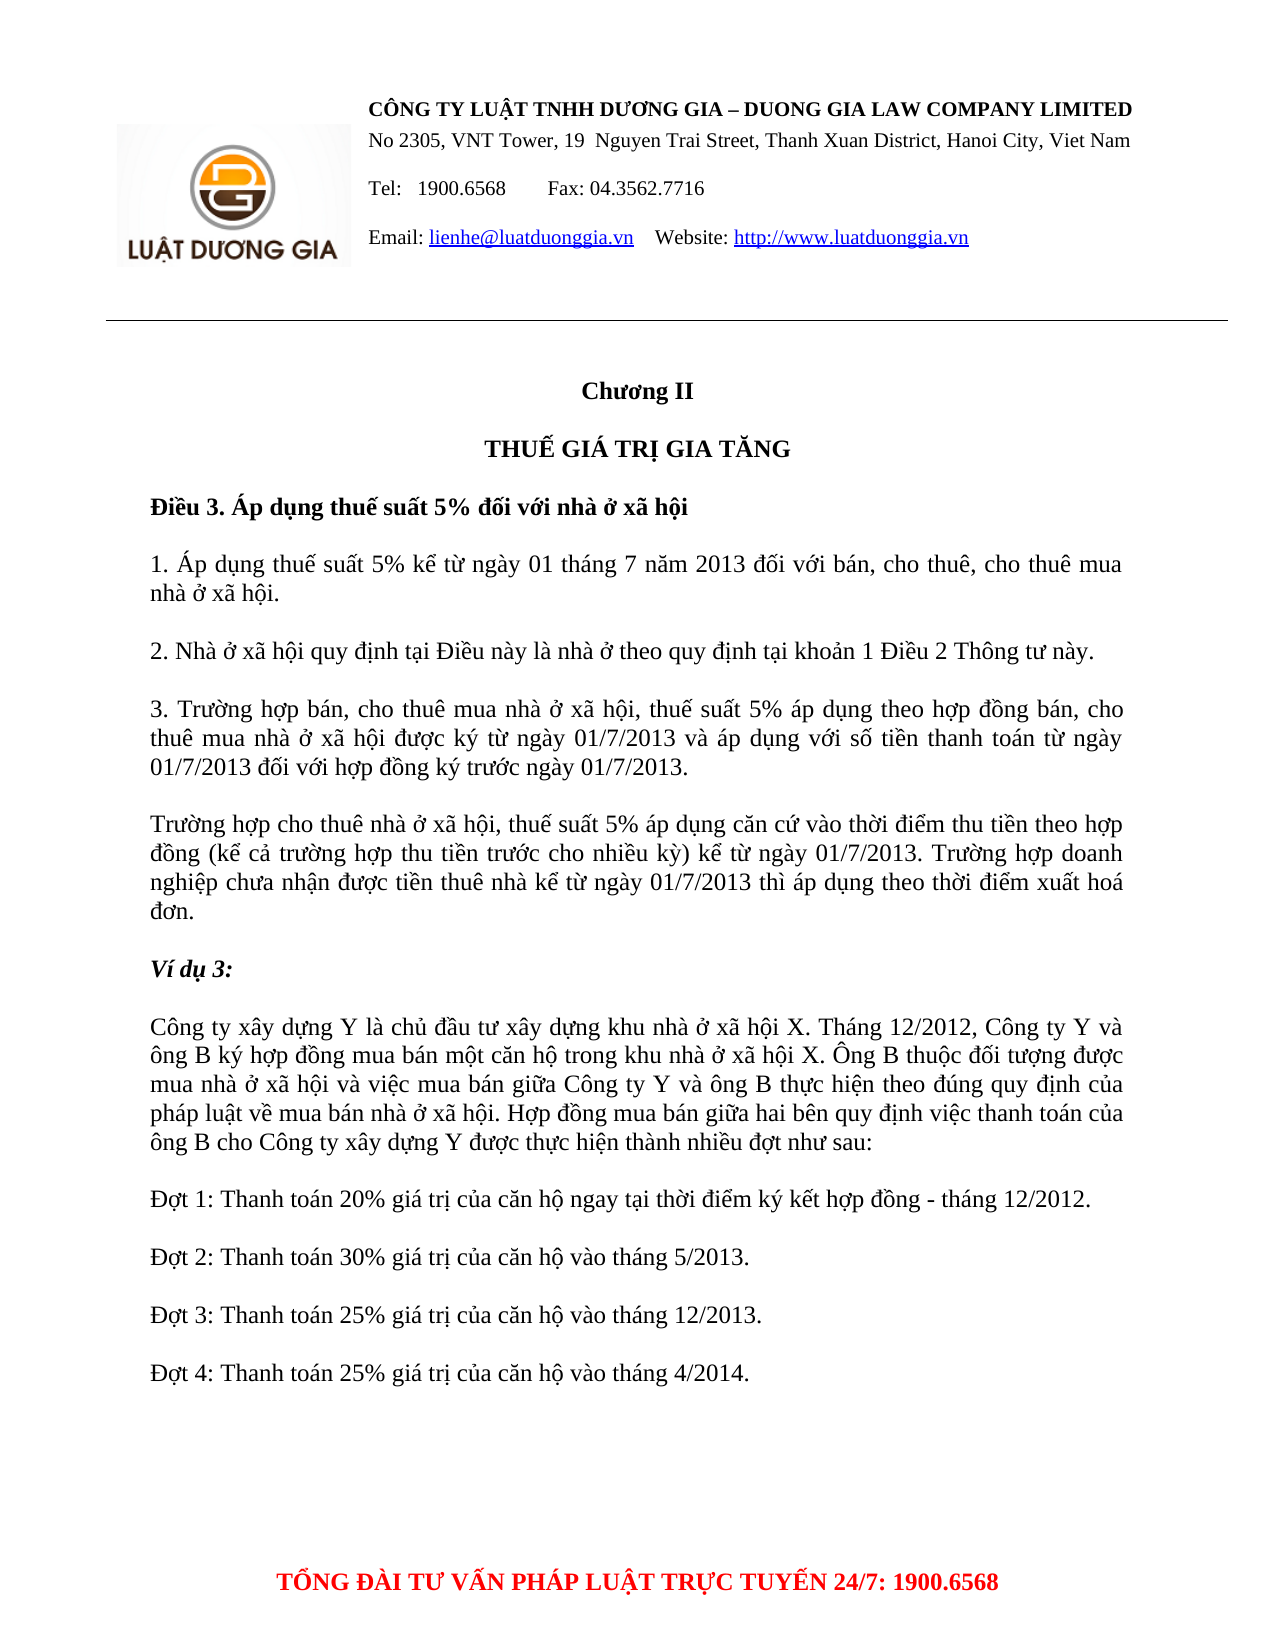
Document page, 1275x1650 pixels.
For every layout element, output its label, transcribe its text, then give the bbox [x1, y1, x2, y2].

text 2. Nhà ở xã hội quy định tại Điều này là nhà ở theo quy định tại khoản 1 Điều 2 Thông tư này. [150, 636, 1125, 665]
text Chương II [150, 376, 1125, 404]
text Đợt 3: Thanh toán 25% giá trị của căn hộ vào tháng 12/2013. [150, 1300, 1125, 1329]
text Ví dụ 3: [150, 954, 1125, 982]
text THUẾ GIÁ TRỊ GIA TĂNG [150, 434, 1125, 462]
text Đợt 4: Thanh toán 25% giá trị của căn hộ vào tháng 4/2014. [150, 1358, 1125, 1387]
text Công ty xây dựng Y là chủ đầu tư xây dựng khu nhà ở xã hội X. Tháng 12/2012, Công ty Y và ông B ký hợp đồng mua bán một căn hộ trong khu nhà ở xã hội X. Ông B thuộc đối tượng được mua nhà ở xã hội và việc mua bán giữa Công ty Y và ông B thực hiện theo đúng quy định của pháp luật về mua bán nhà ở xã hội. Hợp đồng mua bán giữa hai bên quy định việc thanh toán của ông B cho Công ty xây dựng Y được thực hiện thành nhiều đợt như sau: [150, 1012, 1125, 1155]
text Điều 3. Áp dụng thuế suất 5% đối với nhà ở xã hội [150, 492, 1125, 520]
text Đợt 2: Thanh toán 30% giá trị của căn hộ vào tháng 5/2013. [150, 1242, 1125, 1271]
text 3. Trường hợp bán, cho thuê mua nhà ở xã hội, thuế suất 5% áp dụng theo hợp đồng bán, cho thuê mua nhà ở xã hội được ký từ ngày 01/7/2013 và áp dụng với số tiền thanh toán từ ngày 01/7/2013 đối với hợp đồng ký trước ngày 01/7/2013. [150, 694, 1125, 780]
text Đợt 1: Thanh toán 20% giá trị của căn hộ ngay tại thời điểm ký kết hợp đồng - tháng 12/2012. [150, 1184, 1125, 1213]
text 1. Áp dụng thuế suất 5% kể từ ngày 01 tháng 7 năm 2013 đối với bán, cho thuê, cho thuê mua nhà ở xã hội. [150, 549, 1125, 607]
text Trường hợp cho thuê nhà ở xã hội, thuế suất 5% áp dụng căn cứ vào thời điểm thu tiền theo hợp đồng (kể cả trường hợp thu tiền trước cho nhiều kỳ) kể từ ngày 01/7/2013. Trường hợp doanh nghiệp chưa nhận được tiền thuê nhà kể từ ngày 01/7/2013 thì áp dụng theo thời điểm xuất hoá đơn. [150, 809, 1125, 924]
picture [116, 124, 352, 267]
